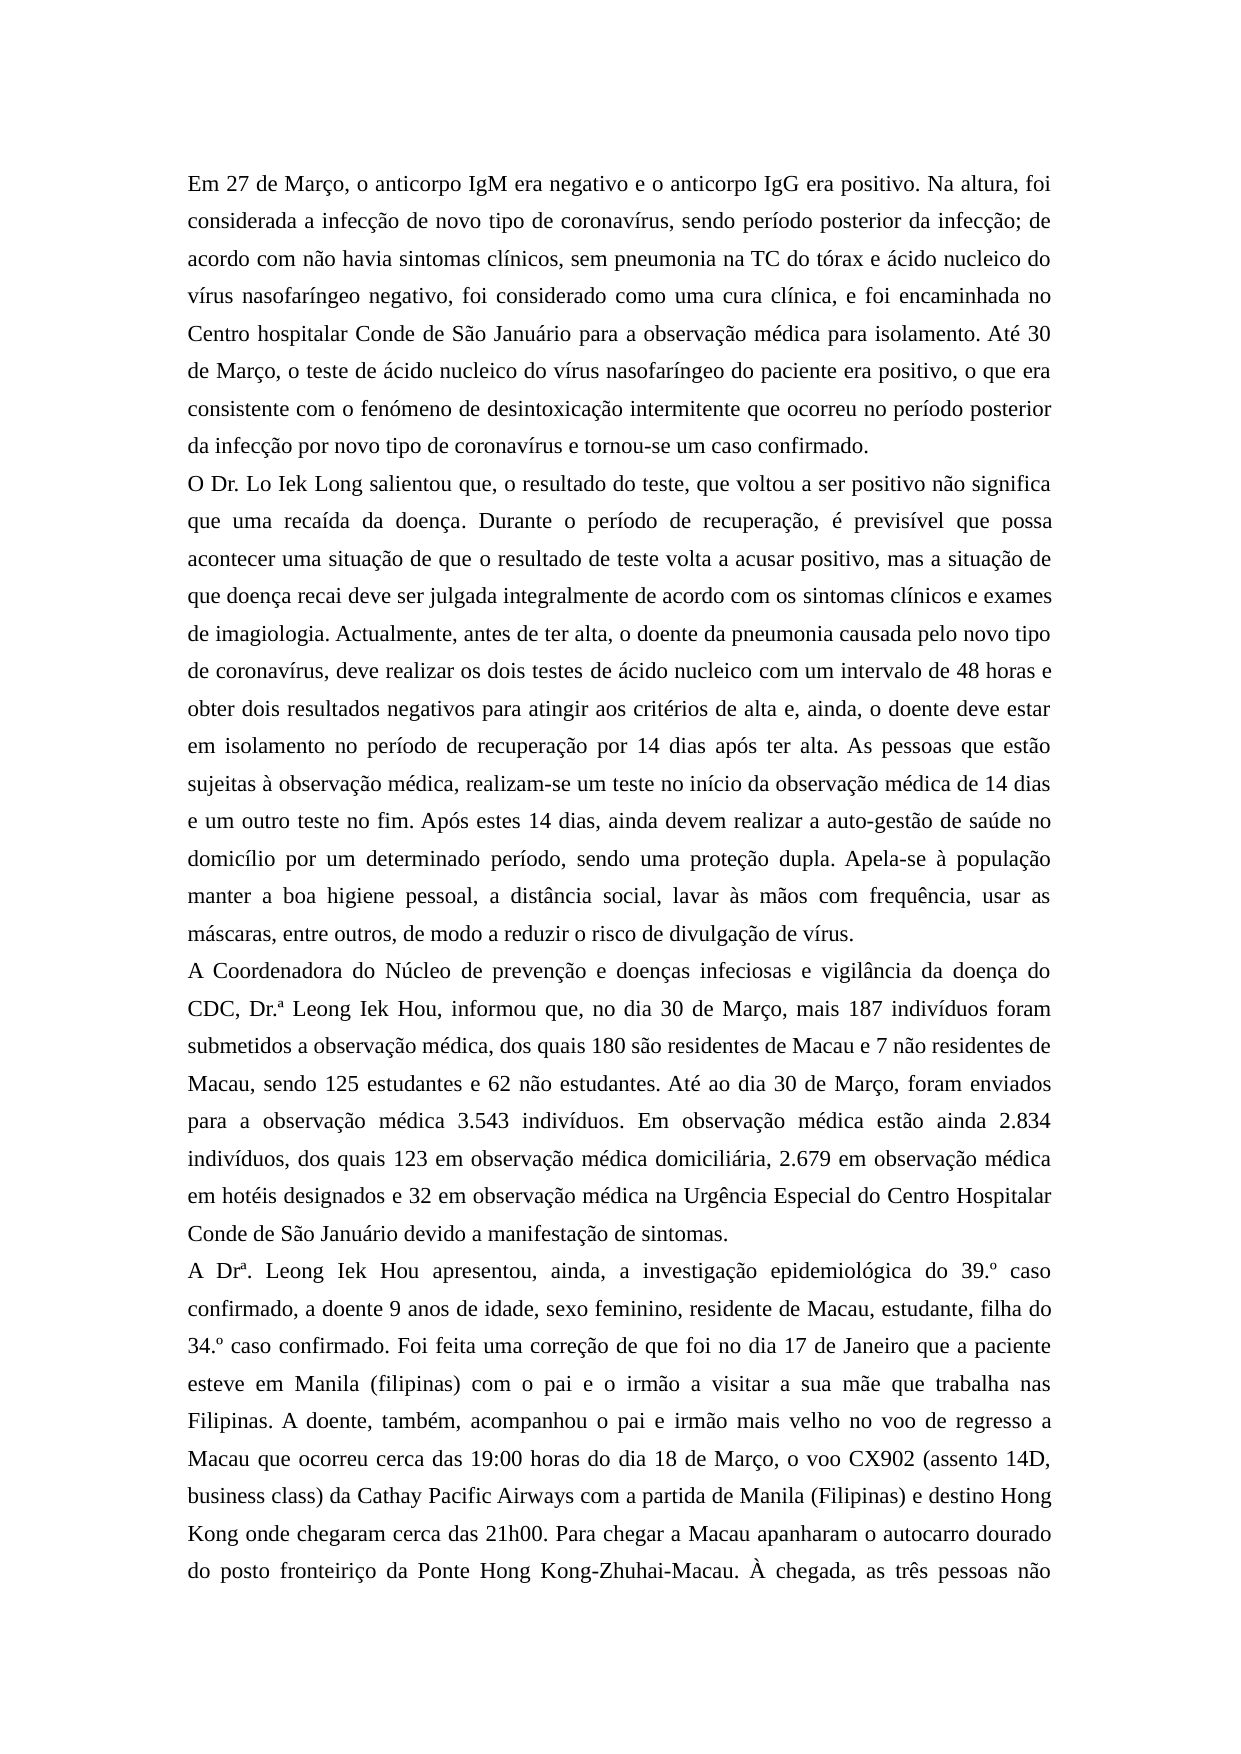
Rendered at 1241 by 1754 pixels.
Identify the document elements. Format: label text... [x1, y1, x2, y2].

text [187, 164, 1053, 464]
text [187, 1252, 1053, 1589]
text A Coordenadora do Núcleo de prevenção e doenças infeciosas e vigilância da doença do CDC, Dr.ª Leong Iek Hou, informou que, no dia 30 de Março, mais 187 indivíduos foram submetidos a observação médica, dos quais 180 são residentes de Macau e 7 não residentes de Macau, sendo 125 estudantes e 62 não estudantes. Até ao dia 30 de Março, foram enviados para a observação médica 3.543 indivíduos. Em observação médica estão ainda 2.834 indivíduos, dos quais 123 em observação médica domiciliária, 2.679 em observação médica em hotéis designados e 32 em observação médica na Urgência Especial do Centro Hospitalar Conde de São Januário devido a manifestação de sintomas. [187, 952, 1053, 1252]
text O Dr. Lo Iek Long salientou que, o resultado do teste, que voltou a ser positivo não significa que uma recaída da doença. Durante o período de recuperação, é previsível que possa acontecer uma situação de que o resultado de teste volta a acusar positivo, mas a situação de que doença recai deve ser julgada integralmente de acordo com os sintomas clínicos e exames de imagiologia. Actualmente, antes de ter alta, o doente da pneumonia causada pelo novo tipo de coronavírus, deve realizar os dois testes de ácido nucleico com um intervalo de 48 horas e obter dois resultados negativos para atingir aos critérios de alta e, ainda, o doente deve estar em isolamento no período de recuperação por 14 dias após ter alta. As pessoas que estão sujeitas à observação médica, realizam-se um teste no início da observação médica de 14 dias e um outro teste no fim. Após estes 14 dias, ainda devem realizar a auto-gestão de saúde no domicílio por um determinado período, sendo uma proteção dupla. Apela-se à população manter a boa higiene pessoal, a distância social, lavar às mãos com frequência, usar as máscaras, entre outros, de modo a reduzir o risco de divulgação de vírus. [187, 464, 1053, 892]
